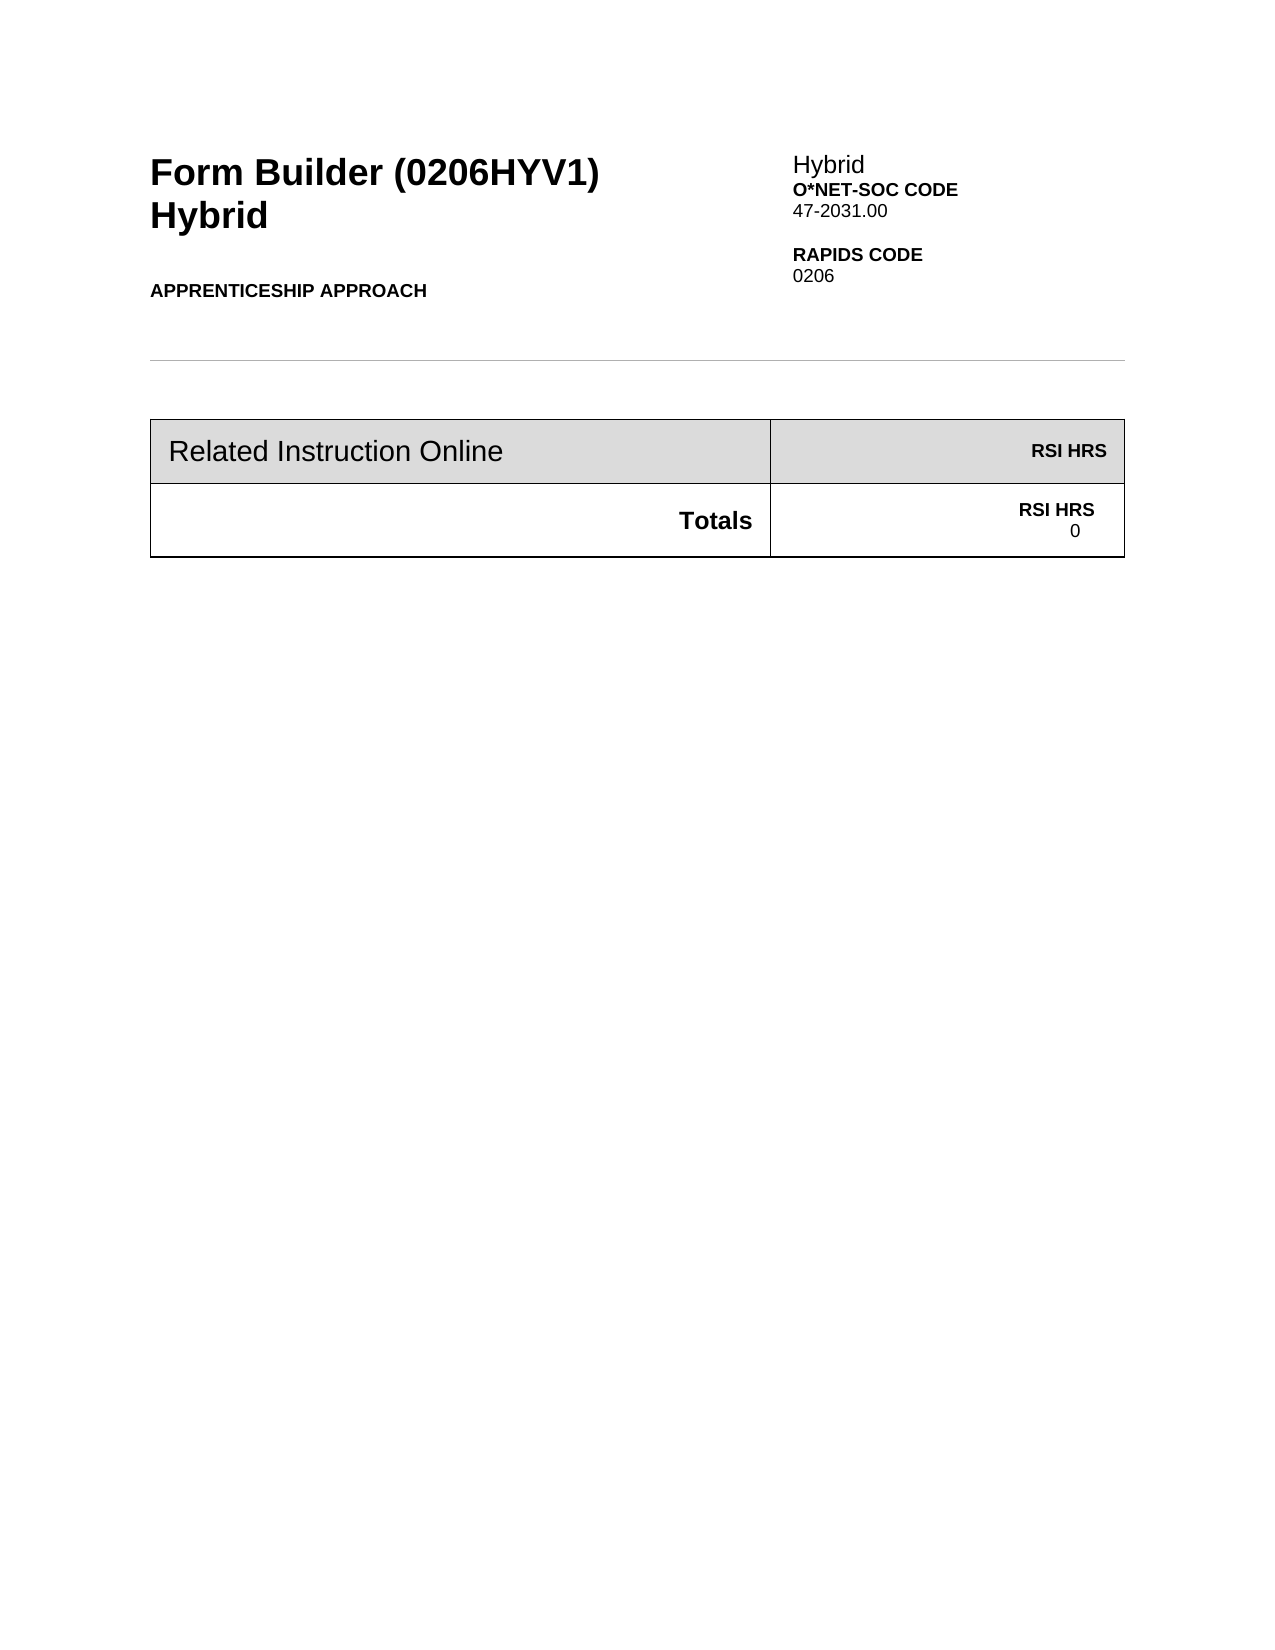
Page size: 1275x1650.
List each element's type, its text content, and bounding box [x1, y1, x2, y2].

text O*NET-SOC CODE [793, 179, 1125, 200]
table_header Related Instruction Online [151, 420, 770, 483]
text RAPIDS CODE [793, 243, 1125, 265]
table_cell Totals [151, 484, 770, 556]
table_header RSI HRS [771, 420, 1124, 483]
text 47-2031.00 [793, 200, 1125, 222]
text 0206 [793, 265, 1125, 287]
text APPRENTICESHIP APPROACH [150, 279, 719, 301]
table_cell RSI HRS 0 [771, 484, 1124, 556]
text Form Builder (0206HYV1) Hybrid [150, 150, 719, 236]
text Hybrid [793, 150, 1125, 179]
